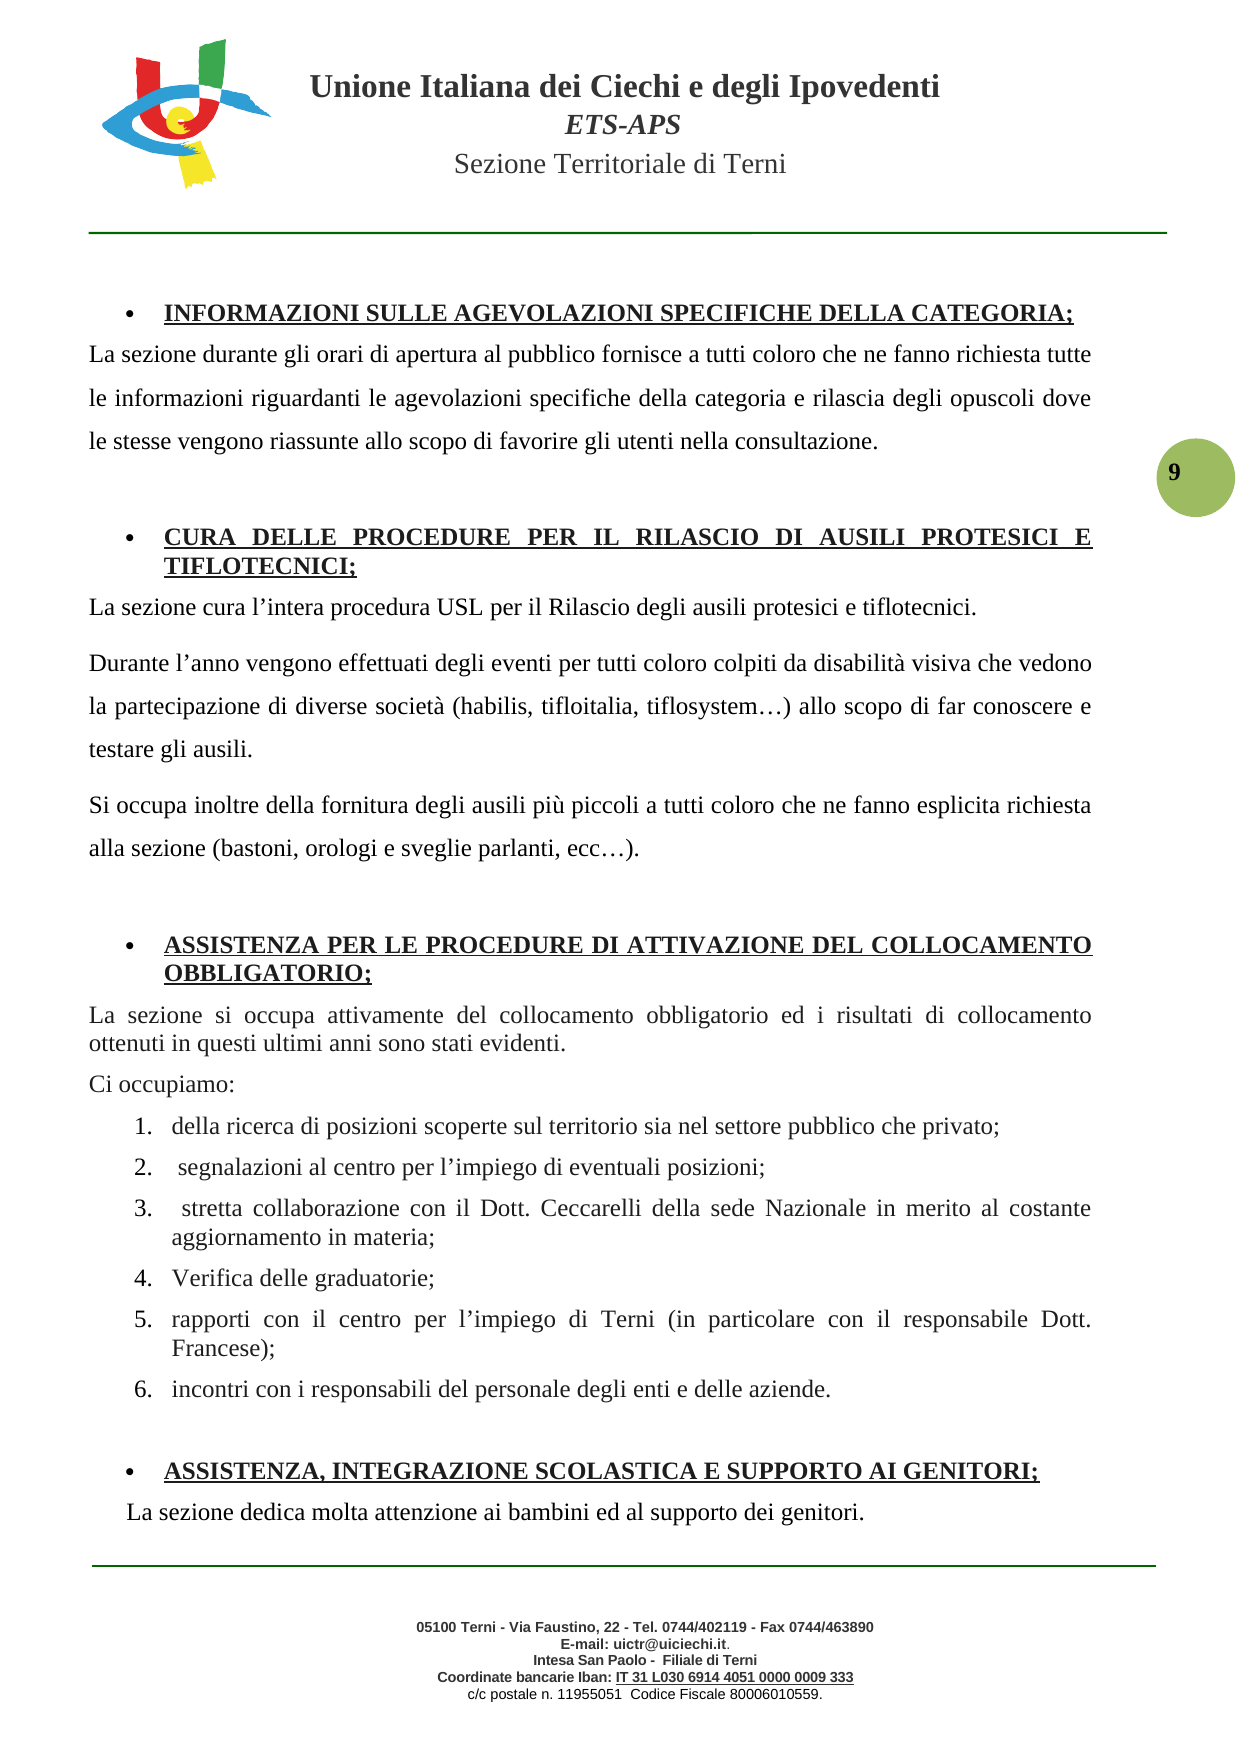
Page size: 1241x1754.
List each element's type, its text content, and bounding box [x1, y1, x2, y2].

text Si occupa inoltre della fornitura degli ausili più piccoli a tutti coloro che ne fanno esplicita richiesta alla sezione (bastoni, orologi e sveglie parlanti, ecc…). [89, 790, 1092, 862]
list ASSISTENZA PER LE PROCEDURE DI ATTIVAZIONE DEL COLLOCAMENTO OBBLIGATORIO; [126, 930, 1092, 987]
picture [68, 33, 318, 210]
list stretta collaborazione con il Dott. Ceccarelli della sede Nazionale in merito al costante aggiornamento in materia; [134, 1193, 1092, 1251]
list ASSISTENZA, INTEGRAZIONE SCOLASTICA E SUPPORTO AI GENITORI; [126, 1456, 1092, 1485]
text Durante l’anno vengono effettuati degli eventi per tutti coloro colpiti da disabilità visiva che vedono la partecipazione di diverse società (habilis, tifloitalia, tiflosystem…) allo scopo di far conoscere e testare gli ausili. [89, 648, 1092, 763]
list della ricerca di posizioni scoperte sul territorio sia nel settore pubblico che privato; [134, 1111, 1092, 1139]
list rapporti con il centro per l’impiego di Terni (in particolare con il responsabile Dott. Francese); [134, 1304, 1092, 1362]
list Verifica delle graduatorie; [134, 1263, 1092, 1292]
text La sezione si occupa attivamente del collocamento obbligatorio ed i risultati di collocamento ottenuti in questi ultimi anni sono stati evidenti. [89, 1000, 1092, 1057]
list segnalazioni al centro per l’impiego di eventuali posizioni; [134, 1152, 1092, 1181]
list INFORMAZIONI SULLE AGEVOLAZIONI SPECIFICHE DELLA CATEGORIA; [126, 298, 1092, 327]
text La sezione durante gli orari di apertura al pubblico fornisce a tutti coloro che ne fanno richiesta tutte le informazioni riguardanti le agevolazioni specifiche della categoria e rilascia degli opuscoli dove le stesse vengono riassunte allo scopo di favorire gli utenti nella consultazione. [89, 339, 1092, 454]
text La sezione dedica molta attenzione ai bambini ed al supporto dei genitori. [126, 1497, 1092, 1526]
list incontri con i responsabili del personale degli enti e delle aziende. [134, 1374, 1092, 1403]
list CURA DELLE PROCEDURE PER IL RILASCIO DI AUSILI PROTESICI E TIFLOTECNICI; [126, 522, 1092, 580]
text Ci occupiamo: [89, 1069, 1092, 1098]
text La sezione cura l’intera procedura USL per il Rilascio degli ausili protesici e tiflotecnici. [89, 592, 1092, 621]
